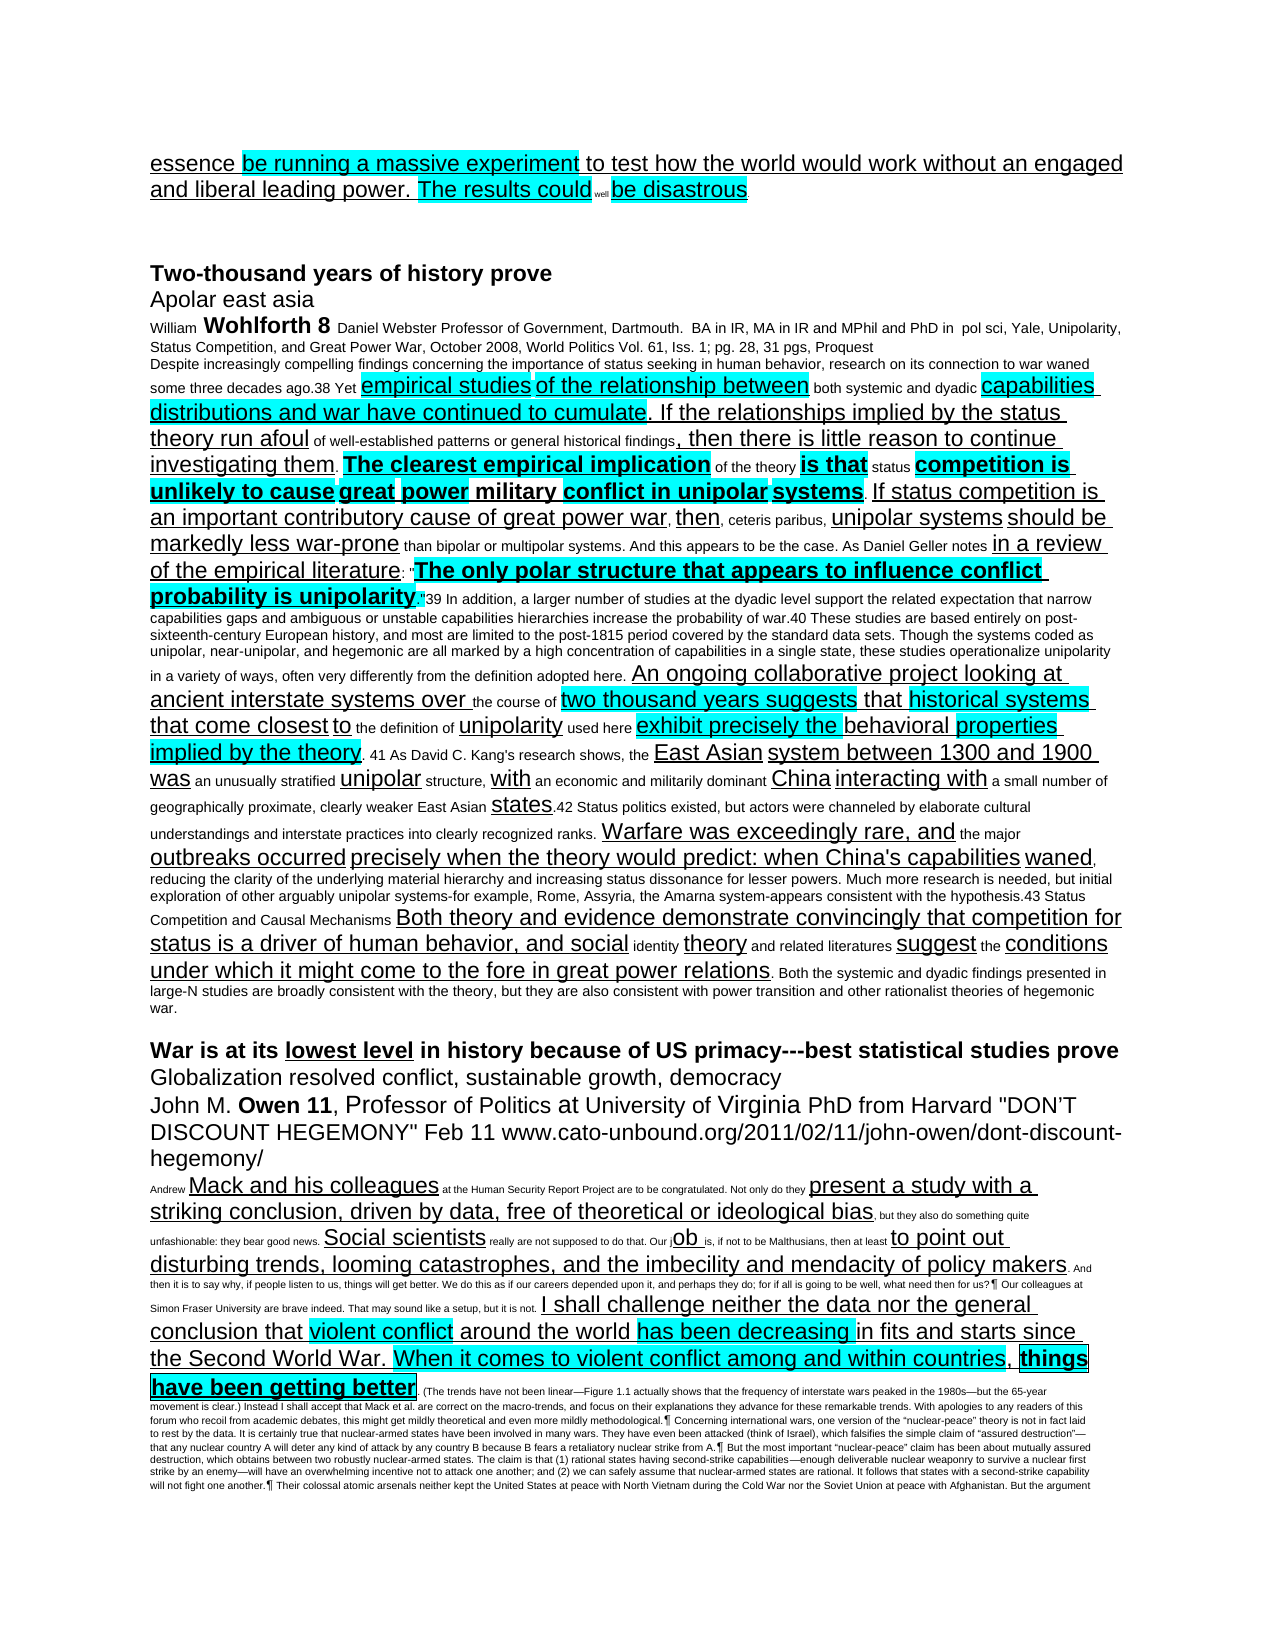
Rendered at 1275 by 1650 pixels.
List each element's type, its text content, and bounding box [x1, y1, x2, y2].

text John M. Owen 11, Professor of Politics at University of Virginia PhD from Harvard "DON’T DISCOUNT HEGEMONY" Feb 11 www.cato-unbound.org/2011/02/11/john-owen/dont-discount-hegemony/ [150, 1090, 1125, 1172]
subtitle War is at its lowest level in history because of US primacy---best statistical studies prove [150, 1037, 1125, 1064]
text Globalization resolved conflict, sustainable growth, democracy [150, 1064, 1125, 1090]
text Despite increasingly compelling findings concerning the importance of status seeking in human behavior, research on its connection to war waned some three decades ago.38 Yet empirical studies of the relationship between both systemic and dyadic capabilities distributions and war have continued to cumulate. If the relationships implied by the status theory run afoul of well-established patterns or general historical findings, then there is little reason to continue investigating them. The clearest empirical implication of the theory is that status competition is unlikely to cause great power military conflict in unipolar systems. If status competition is an important contributory cause of great power war, then, ceteris paribus, unipolar systems should be markedly less war-prone than bipolar or multipolar systems. And this appears to be the case. As Daniel Geller notes in a review of the empirical literature: "The only polar structure that appears to influence conflict probability is unipolarity."39 In addition, a larger number of studies at the dyadic level support the related expectation that narrow capabilities gaps and ambiguous or unstable capabilities hierarchies increase the probability of war.40 These studies are based entirely on post-sixteenth-century European history, and most are limited to the post-1815 period covered by the standard data sets. Though the systems coded as unipolar, near-unipolar, and hegemonic are all marked by a high concentration of capabilities in a single state, these studies operationalize unipolarity in a variety of ways, often very differently from the definition adopted here. An ongoing collaborative project looking at ancient interstate systems over the course of two thousand years suggests that historical systems that come closest to the definition of unipolarity used here exhibit precisely the behavioral properties implied by the theory. 41 As David C. Kang's research shows, the East Asian system between 1300 and 1900 was an unusually stratified unipolar structure, with an economic and militarily dominant China interacting with a small number of geographically proximate, clearly weaker East Asian states.42 Status politics existed, but actors were channeled by elaborate cultural understandings and interstate practices into clearly recognized ranks. Warfare was exceedingly rare, and the major outbreaks occurred precisely when the theory would predict: when China's capabilities waned, reducing the clarity of the underlying material hierarchy and increasing status dissonance for lesser powers. Much more research is needed, but initial exploration of other arguably unipolar systems-for example, Rome, Assyria, the Amarna system-appears consistent with the hypothesis.43 Status Competition and Causal Mechanisms Both theory and evidence demonstrate convincingly that competition for status is a driver of human behavior, and social identity theory and related literatures suggest the conditions under which it might come to the fore in great power relations. Both the systemic and dyadic findings presented in large-N studies are broadly consistent with the theory, but they are also consistent with power transition and other rationalist theories of hegemonic war. [150, 355, 1125, 1017]
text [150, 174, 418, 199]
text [150, 1172, 1095, 1492]
text Apolar east asia [150, 286, 1125, 312]
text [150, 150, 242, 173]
text William Wohlforth 8 Daniel Webster Professor of Government, Dartmouth. BA in IR, MA in IR and MPhil and PhD in pol sci, Yale, Unipolarity, Status Competition, and Great Power War, October 2008, World Politics Vol. 61, Iss. 1; pg. 28, 31 pgs, Proquest [150, 312, 1125, 355]
subtitle Two-thousand years of history prove [150, 259, 1125, 286]
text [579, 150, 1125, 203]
